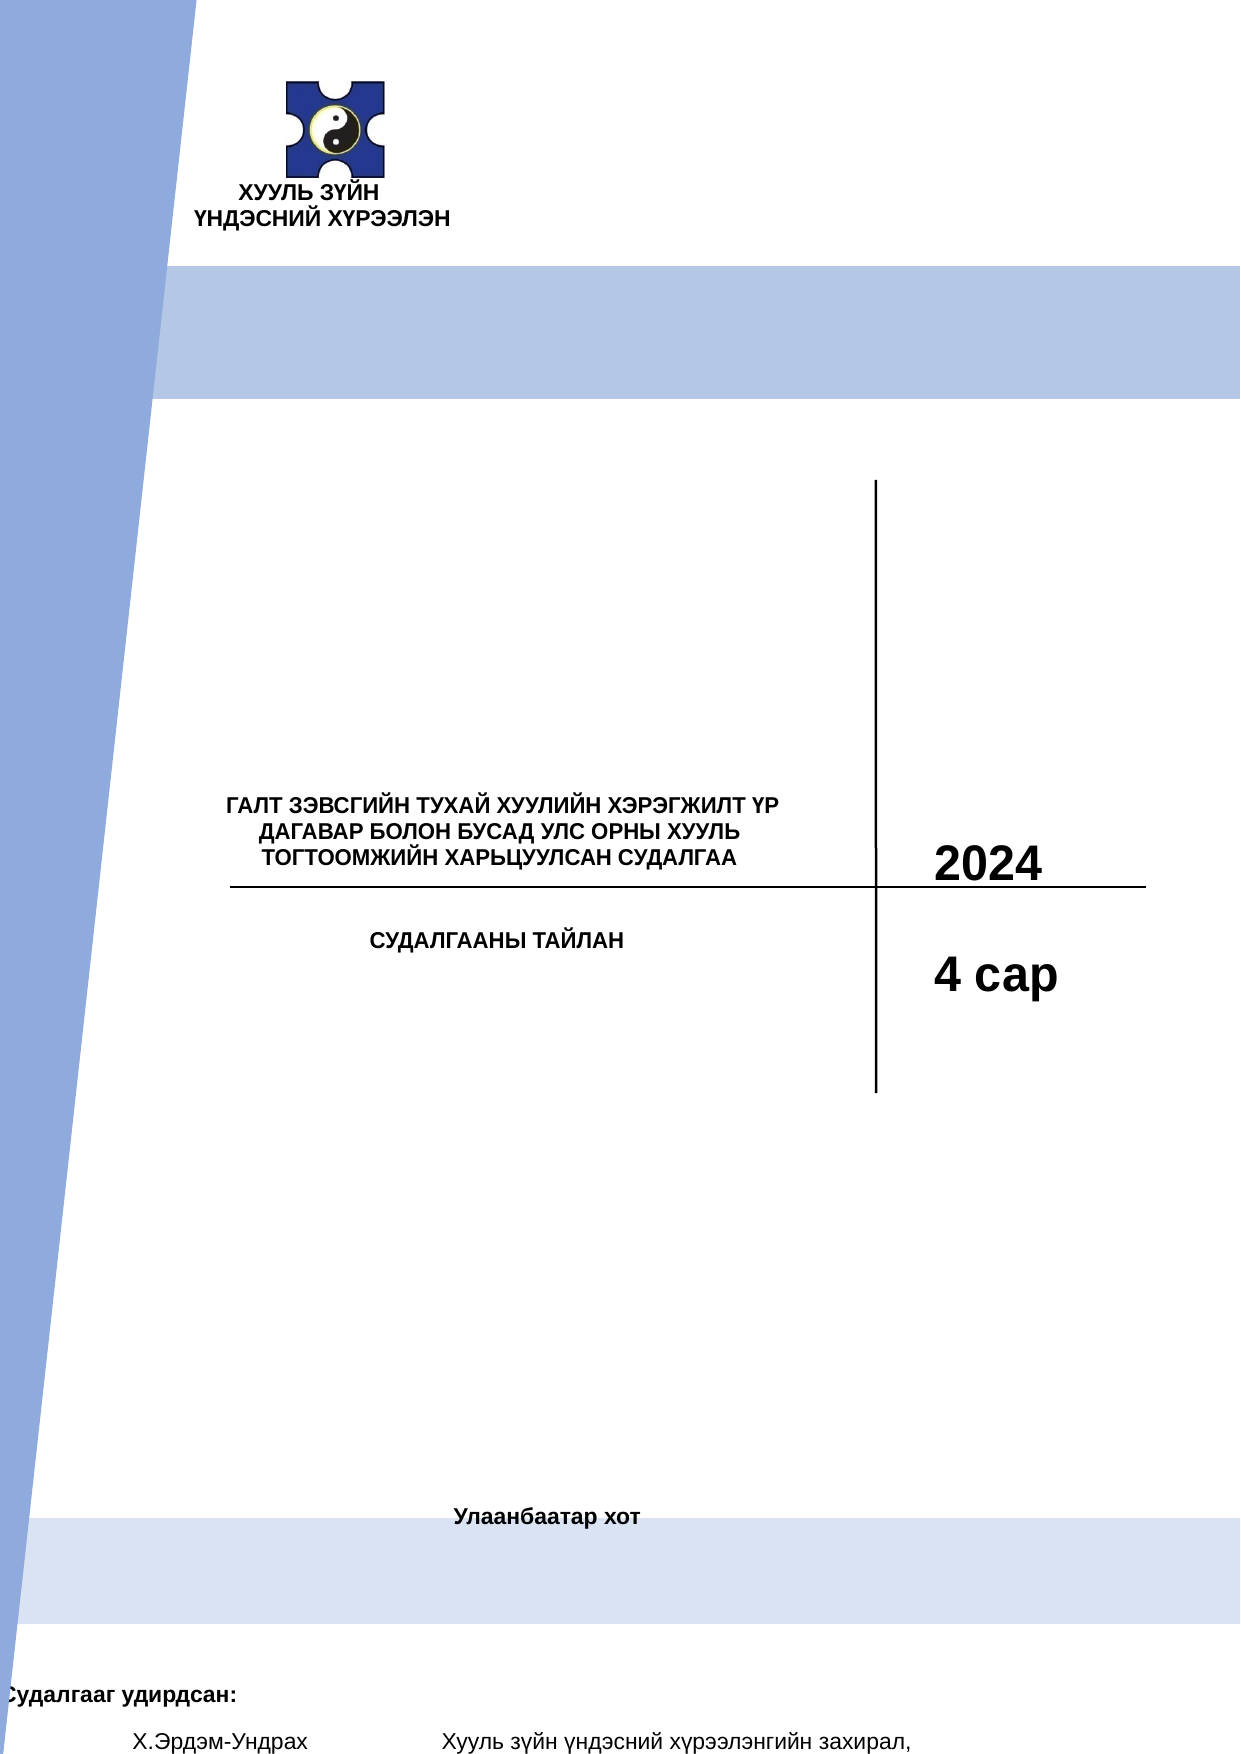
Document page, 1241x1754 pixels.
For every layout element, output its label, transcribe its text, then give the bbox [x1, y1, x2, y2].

picture [286, 81, 385, 178]
text СУДАЛГААНЫ ТАЙЛАН [92, 927, 822, 953]
text 2024 [894, 834, 1184, 891]
text Улаанбаатар хот [29, 1503, 1184, 1529]
text 4 сар [894, 944, 1184, 1002]
text ҮНДЭСНИЙ ХҮРЭЭЛЭН [172, 205, 1184, 232]
text Судалгааг удирдсан: [9, 1681, 1228, 1707]
text Х.Эрдэм-Ундрах Хууль зүйн үндэсний хүрээлэнгийн захирал, [4, 1728, 1240, 1754]
text ХУУЛЬ ЗҮЙН [175, 179, 1184, 205]
text ГАЛТ ЗЭВСГИЙН ТУХАЙ ХУУЛИЙН ХЭРЭГЖИЛТ ҮР ДАГАВАР БОЛОН БУСАД УЛС ОРНЫ ХУУЛЬ ТОГТООМЖИЙН ХАРЬЦУУЛСАН СУДАЛГАА [177, 792, 822, 871]
